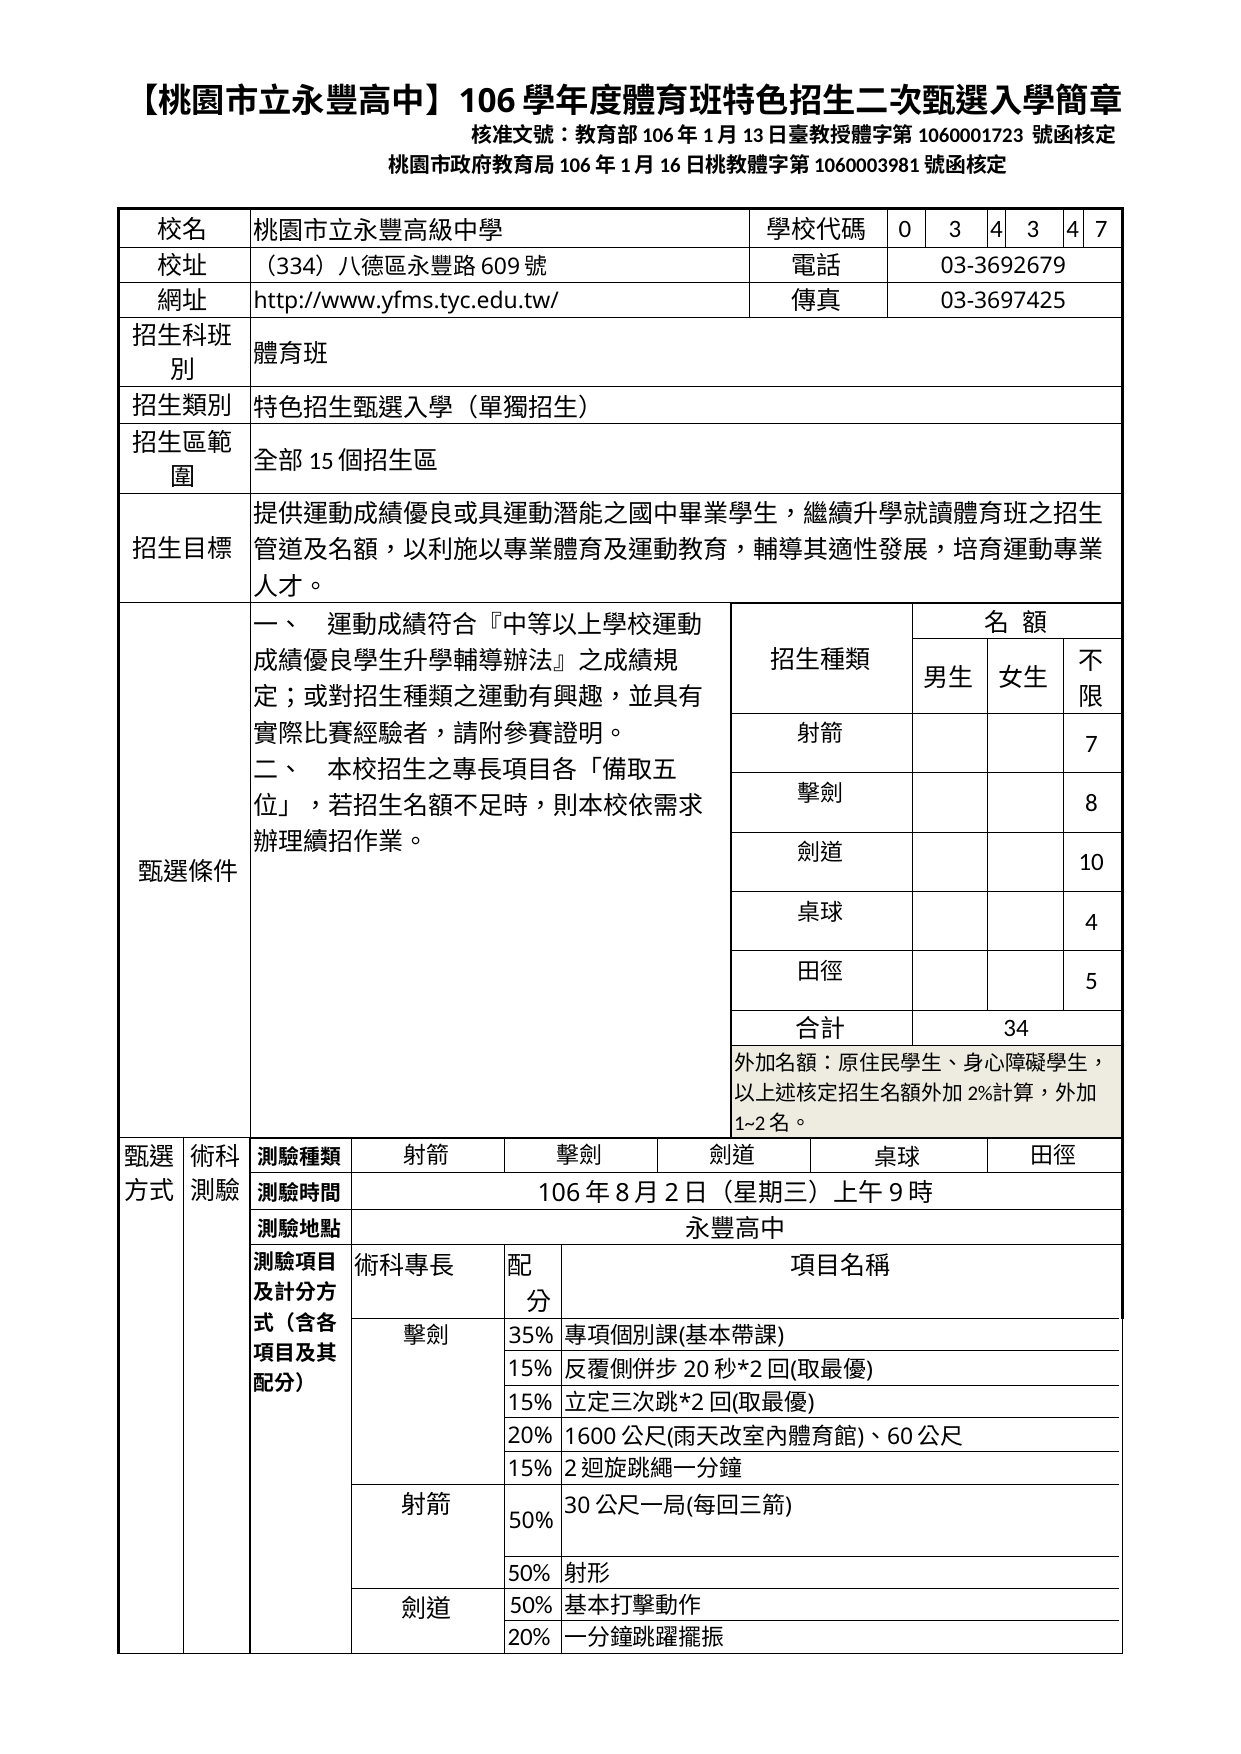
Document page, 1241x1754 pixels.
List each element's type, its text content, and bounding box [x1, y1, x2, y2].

table_cell 50% [505, 1557, 561, 1588]
table_cell [913, 951, 987, 1010]
table_cell 擊劍 [505, 1139, 657, 1172]
table_cell 不限 [1064, 639, 1121, 713]
table_header 4 [988, 210, 1005, 247]
table_cell 電話 [750, 248, 887, 282]
table_cell 提供運動成績優良或具運動潛能之國中畢業學生，繼續升學就讀體育班之招生管道及名額，以利施以專業體育及運動教育，輔導其適性發展，培育運動專業人才。 [251, 494, 1121, 602]
table_cell 射箭 [352, 1139, 504, 1172]
table_cell 田徑 [732, 951, 912, 1010]
table_cell 永豐高中 [352, 1210, 1121, 1244]
table_cell [913, 773, 987, 832]
table_cell 測驗項目及計分方式（含各項目及其配分） [251, 1245, 351, 1652]
table_cell 2迴旋跳繩一分鐘 [562, 1451, 1122, 1483]
table_cell 網址 [120, 283, 250, 317]
table_cell 甄選條件 [120, 603, 250, 1137]
table_cell 全部15個招生區 [251, 424, 1121, 492]
table_cell 甄選 方式 [120, 1138, 183, 1652]
text 桃園市政府教育局106年1月16日桃教體字第1060003981 號函核定 [118, 148, 1122, 178]
table_cell 15% [505, 1386, 561, 1417]
table_cell 外加名額：原住民學生、身心障礙學生，以上述核定招生名額外加2%計算，外加1~2名。 [732, 1046, 1121, 1137]
table_cell 項目名稱 [562, 1245, 1121, 1318]
table_cell 基本打擊動作 [562, 1588, 1122, 1620]
table_cell [913, 833, 987, 891]
table_cell 15% [505, 1452, 561, 1483]
table_cell 5 [1064, 951, 1121, 1010]
table_cell 特色招生甄選入學（單獨招生） [251, 387, 1121, 423]
table_cell 7 [1064, 714, 1121, 772]
table_cell [988, 951, 1063, 1010]
table_cell [913, 892, 987, 950]
table_cell （334）八德區永豐路609號 [251, 248, 749, 282]
table_cell 1600公尺(雨天改室內體育館)、60公尺 [562, 1417, 1122, 1451]
table_cell [913, 714, 987, 772]
table_cell 男生 [913, 639, 987, 713]
table_cell 體育班 [251, 318, 1121, 386]
table_cell 03-3697425 [888, 283, 1121, 317]
table_cell 擊劍 [352, 1319, 504, 1483]
table_header 校名 [120, 210, 250, 247]
table_cell 招生目標 [120, 494, 250, 602]
table_cell 桌球 [811, 1139, 987, 1172]
table_cell 名 額 [913, 604, 1121, 638]
table_cell 招生類別 [120, 387, 250, 423]
table_cell 一、 運動成績符合『中等以上學校運動成績優良學生升學輔導辦法』之成績規定；或對招生種類之運動有興趣，並具有實際比賽經驗者，請附參賽證明。 二、 本校招生之專長項目各「備取五位」，若招生名額不足時，則本校依需求辦理續招作業。 [251, 603, 730, 1137]
table_cell http://www.yfms.tyc.edu.tw/ [251, 283, 749, 317]
table_cell [988, 773, 1063, 832]
table_header 學校代碼 [750, 210, 887, 247]
table_cell 03-3692679 [888, 248, 1121, 282]
table_cell 35% [505, 1319, 561, 1350]
table_cell 劍道 [352, 1589, 504, 1652]
table_cell 桌球 [732, 892, 912, 950]
table_cell 射箭 [732, 714, 912, 772]
table_cell 10 [1064, 833, 1121, 891]
table_cell 測驗地點 [251, 1210, 351, 1244]
table_cell 50% [505, 1589, 561, 1620]
table_cell 15% [505, 1351, 561, 1384]
text 【桃園市立永豐高中】106學年度體育班特色招生二次甄選入學簡章 [118, 89, 1122, 119]
table_cell 106年8月2日（星期三）上午9時 [352, 1173, 1121, 1209]
table_cell 專項個別課(基本帶課) [562, 1318, 1122, 1350]
table_cell 女生 [988, 639, 1063, 713]
table_cell 20% [505, 1418, 561, 1451]
table_cell 術科 測驗 [184, 1138, 249, 1652]
table_header 4 [1064, 210, 1083, 247]
table_cell 34 [913, 1011, 1121, 1045]
table_header 7 [1084, 210, 1121, 247]
table_header 0 [888, 210, 925, 247]
table_cell 招生科班別 [120, 318, 250, 386]
table_cell 擊劍 [732, 773, 912, 832]
table_cell 50% [505, 1485, 561, 1556]
table_cell [988, 833, 1063, 891]
table_cell 射形 [562, 1556, 1122, 1588]
table_cell 招生種類 [732, 604, 912, 713]
table_header 3 [926, 210, 987, 247]
table_cell 配分 [505, 1245, 561, 1318]
table_cell 反覆側併步20秒*2回(取最優) [562, 1350, 1122, 1384]
table_cell 田徑 [988, 1139, 1121, 1172]
table_header 3 [1006, 210, 1063, 247]
table_cell [988, 714, 1063, 772]
table_cell 20% [505, 1621, 561, 1652]
table_cell 4 [1064, 892, 1121, 950]
table_cell 傳真 [750, 283, 887, 317]
table_cell 立定三次跳*2回(取最優) [562, 1385, 1122, 1417]
table_cell 術科專長 [352, 1245, 504, 1318]
table_cell 30公尺一局(每回三箭) [562, 1484, 1122, 1556]
table_cell 測驗種類 [251, 1139, 351, 1172]
table_cell 8 [1064, 773, 1121, 832]
table_cell 劍道 [658, 1139, 810, 1172]
table_header 桃園市立永豐高級中學 [251, 210, 749, 247]
table_cell 射箭 [352, 1485, 504, 1588]
table_cell 招生區範圍 [120, 424, 250, 492]
table_cell 一分鐘跳躍擺振 [562, 1620, 1122, 1652]
table_cell 校址 [120, 248, 250, 282]
text 核准文號：教育部106年1月13日臺教授體字第1060001723 號函核定 [118, 119, 1116, 148]
table_cell [988, 892, 1063, 950]
table_cell 劍道 [732, 833, 912, 891]
table_cell 合計 [732, 1011, 912, 1045]
table_cell 測驗時間 [251, 1173, 351, 1209]
